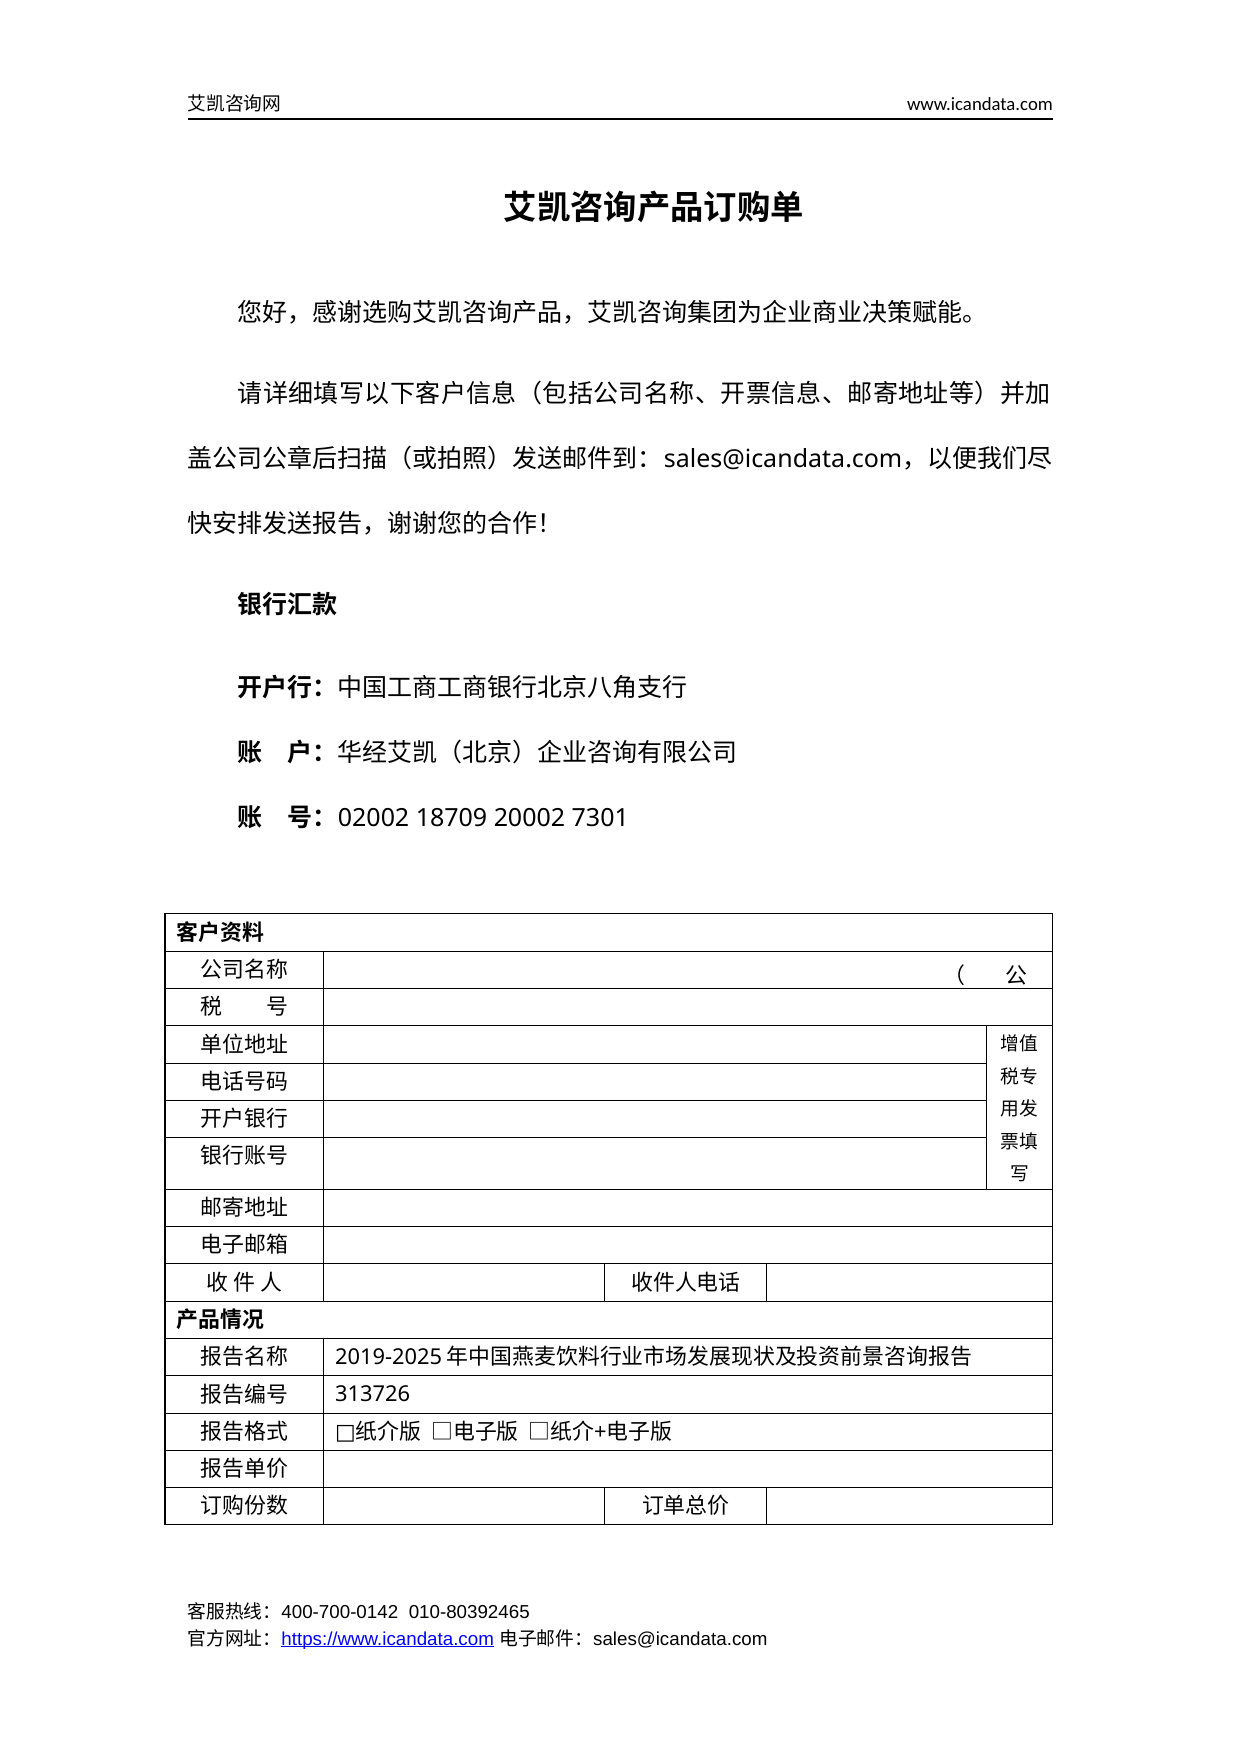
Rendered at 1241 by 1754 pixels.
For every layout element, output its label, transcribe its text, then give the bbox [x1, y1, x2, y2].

table_cell 电子邮箱 [166, 1227, 323, 1263]
table_cell [324, 1451, 1052, 1487]
table_cell 订购份数 [166, 1488, 323, 1524]
table_cell 开户银行 [166, 1101, 323, 1137]
table_cell [767, 1264, 1052, 1301]
table_cell □纸介版 □电子版 □纸介+电子版 [324, 1414, 1052, 1450]
table_cell 报告格式 [166, 1414, 323, 1450]
table_header 客户资料 [166, 914, 1052, 951]
table_cell [324, 1101, 986, 1137]
table_cell 收 件 人 [166, 1264, 323, 1301]
table_cell 公司名称 [166, 952, 323, 988]
table_cell [324, 1138, 986, 1189]
text 账 号：02002 18709 20002 7301 [187, 783, 1053, 848]
table_cell [324, 1264, 604, 1301]
table_cell [324, 989, 1052, 1025]
table_cell [767, 1488, 1052, 1524]
text 您好，感谢选购艾凯咨询产品，艾凯咨询集团为企业商业决策赋能。 [187, 278, 1053, 343]
table_cell 2019-2025年中国燕麦饮料行业市场发展现状及投资前景咨询报告 [324, 1339, 1052, 1375]
table_cell 报告名称 [166, 1339, 323, 1375]
table_cell 报告编号 [166, 1376, 323, 1412]
table_cell 报告单价 [166, 1451, 323, 1487]
table_cell 银行账号 [166, 1138, 323, 1189]
table_cell [324, 1488, 604, 1524]
text 银行汇款 [187, 570, 1053, 635]
table_cell 电话号码 [166, 1064, 323, 1100]
table_cell 订单总价 [605, 1488, 766, 1524]
table_cell 增值税专用发票填写 [987, 1026, 1052, 1189]
table_cell 单位地址 [166, 1026, 323, 1062]
table_cell [324, 952, 1052, 988]
table_cell [324, 1190, 1052, 1226]
text 请详细填写以下客户信息（包括公司名称、开票信息、邮寄地址等）并加盖公司公章后扫描（或拍照）发送邮件到：sales@icandata.com，以便我们尽快安排发送报告，谢谢您的合作！ [187, 359, 1053, 554]
table_cell [324, 1227, 1052, 1263]
table_cell 税 号 [166, 989, 323, 1025]
table_cell 313726 [324, 1376, 1052, 1412]
text 开户行：中国工商工商银行北京八角支行 [187, 653, 1053, 718]
table_cell 收件人电话 [605, 1264, 766, 1301]
text 艾凯咨询产品订购单 [187, 172, 1053, 237]
table_cell 邮寄地址 [166, 1190, 323, 1226]
table_cell [324, 1064, 986, 1100]
table_cell [324, 1026, 986, 1062]
table_cell 产品情况 [166, 1302, 1052, 1338]
text 账 户：华经艾凯（北京）企业咨询有限公司 [187, 718, 1053, 783]
